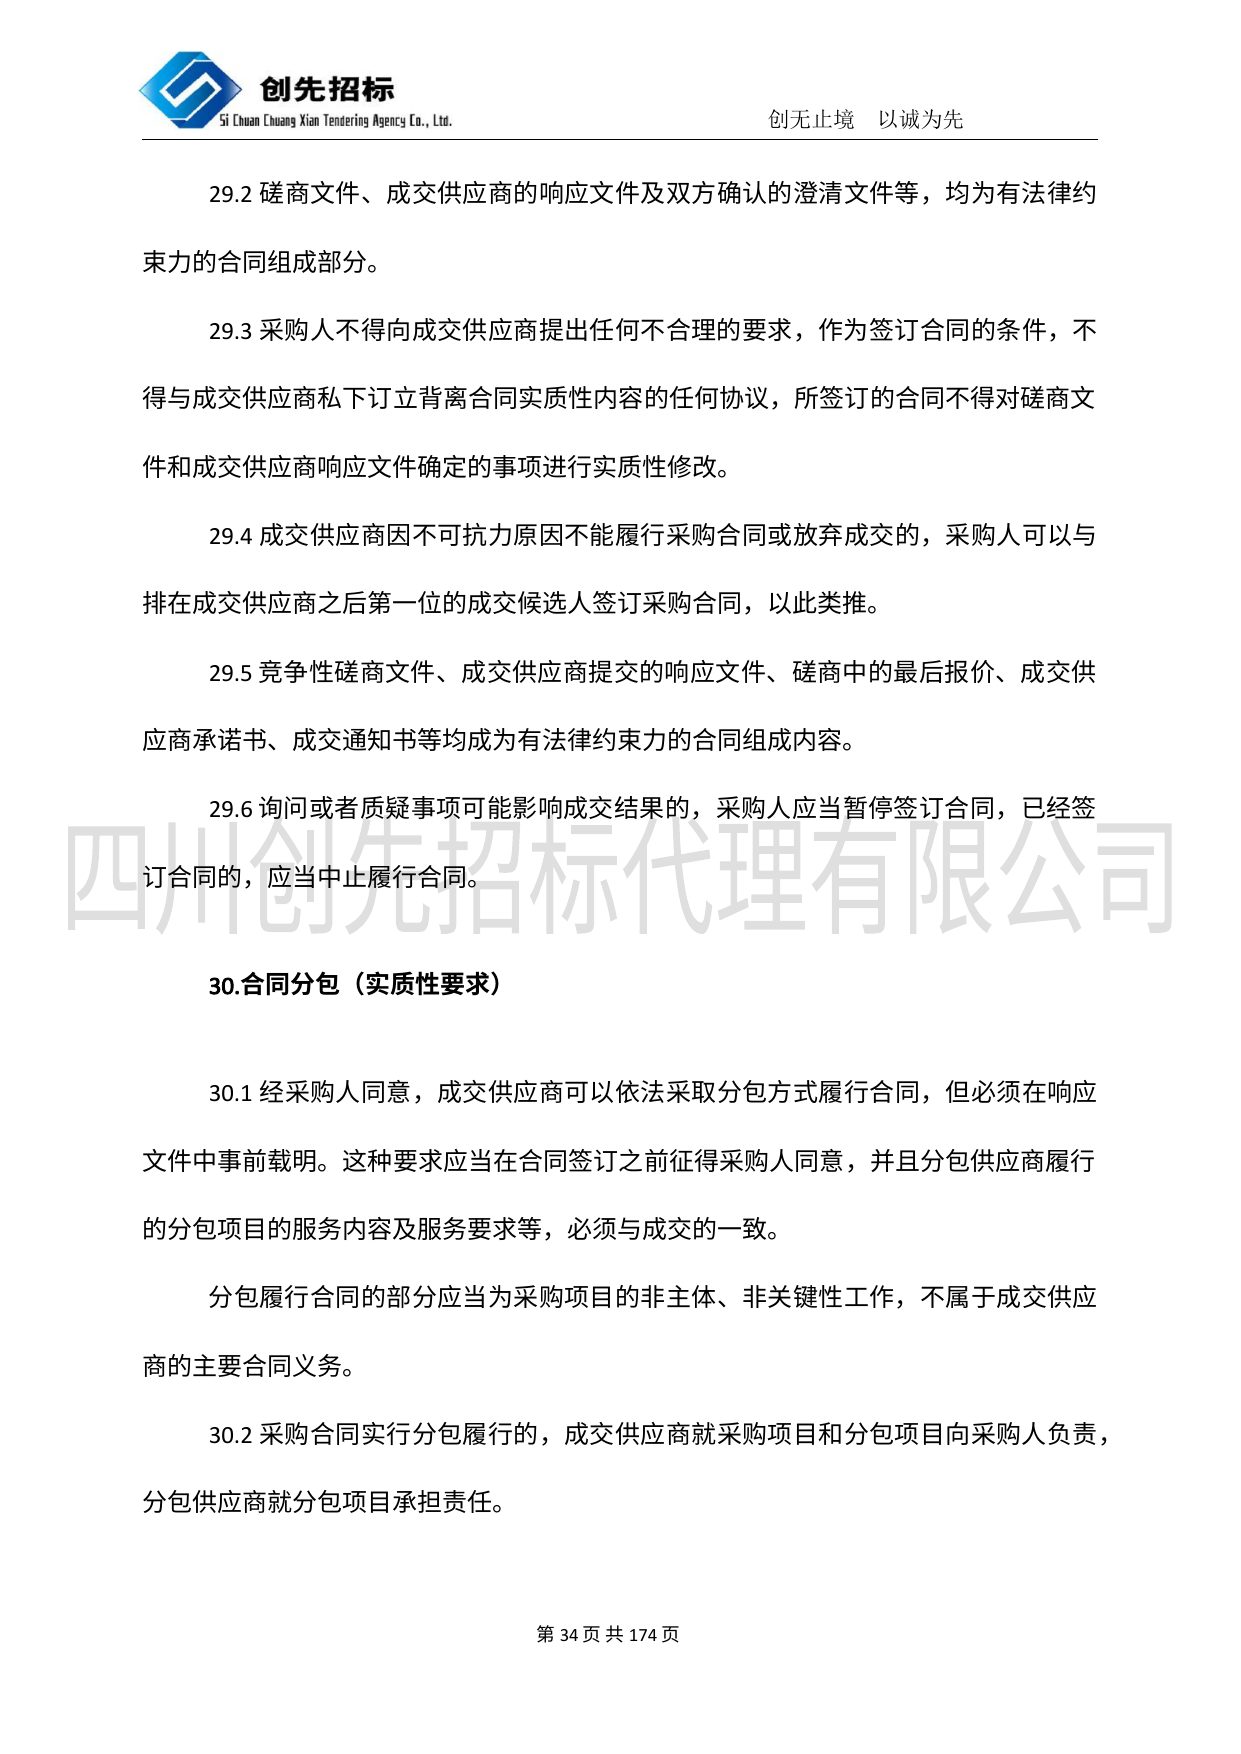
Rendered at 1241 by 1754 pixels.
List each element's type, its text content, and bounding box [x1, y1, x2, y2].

picture [136, 49, 454, 130]
text 29.5竞争性磋商文件、成交供应商提交的响应文件、磋商中的最后报价、成交供应商承诺书、成交通知书等均成为有法律约束力的合同组成内容。 [142, 636, 1098, 773]
text 29.4 成交供应商因不可抗力原因不能履行采购合同或放弃成交的，采购人可以与排在成交供应商之后第一位的成交候选人签订采购合同，以此类推。 [142, 499, 1098, 636]
text 29.6询问或者质疑事项可能影响成交结果的，采购人应当暂停签订合同，已经签订合同的，应当中止履行合同。 [142, 773, 1098, 909]
text 29.2 磋商文件、成交供应商的响应文件及双方确认的澄清文件等，均为有法律约束力的合同组成部分。 [142, 158, 1098, 294]
text 分包履行合同的部分应当为采购项目的非主体、非关键性工作，不属于成交供应商的主要合同义务。 [142, 1262, 1098, 1398]
subtitle 30.合同分包（实质性要求） [142, 949, 1098, 1017]
text 29.3 采购人不得向成交供应商提出任何不合理的要求，作为签订合同的条件，不得与成交供应商私下订立背离合同实质性内容的任何协议，所签订的合同不得对磋商文件和成交供应商响应文件确定的事项进行实质性修改。 [142, 294, 1098, 499]
text 30.1 经采购人同意，成交供应商可以依法采取分包方式履行合同，但必须在响应文件中事前载明。这种要求应当在合同签订之前征得采购人同意，并且分包供应商履行的分包项目的服务内容及服务要求等，必须与成交的一致。 [142, 1057, 1098, 1262]
text 30.2 采购合同实行分包履行的，成交供应商就采购项目和分包项目向采购人负责，分包供应商就分包项目承担责任。 [142, 1398, 1098, 1535]
